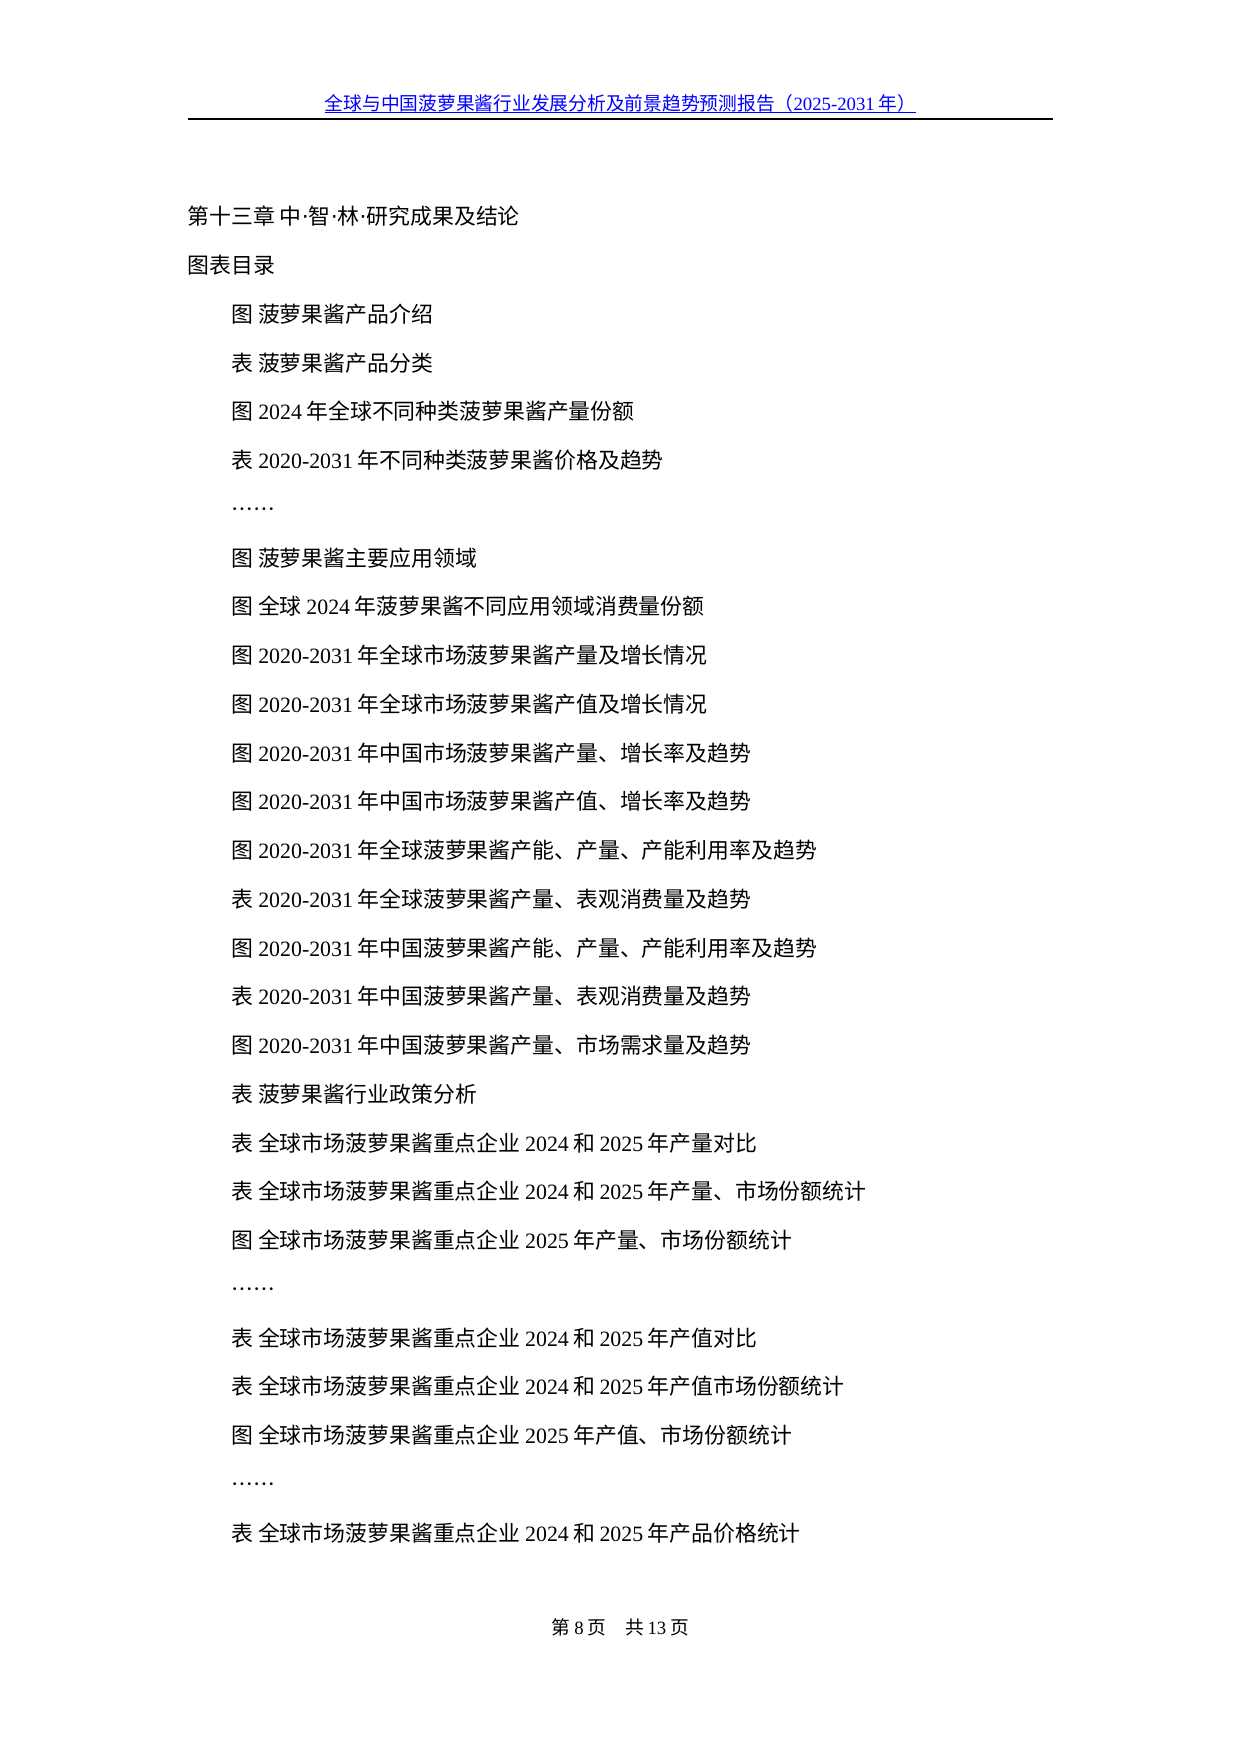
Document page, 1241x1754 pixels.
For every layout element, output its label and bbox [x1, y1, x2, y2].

text [187, 150, 1053, 1548]
